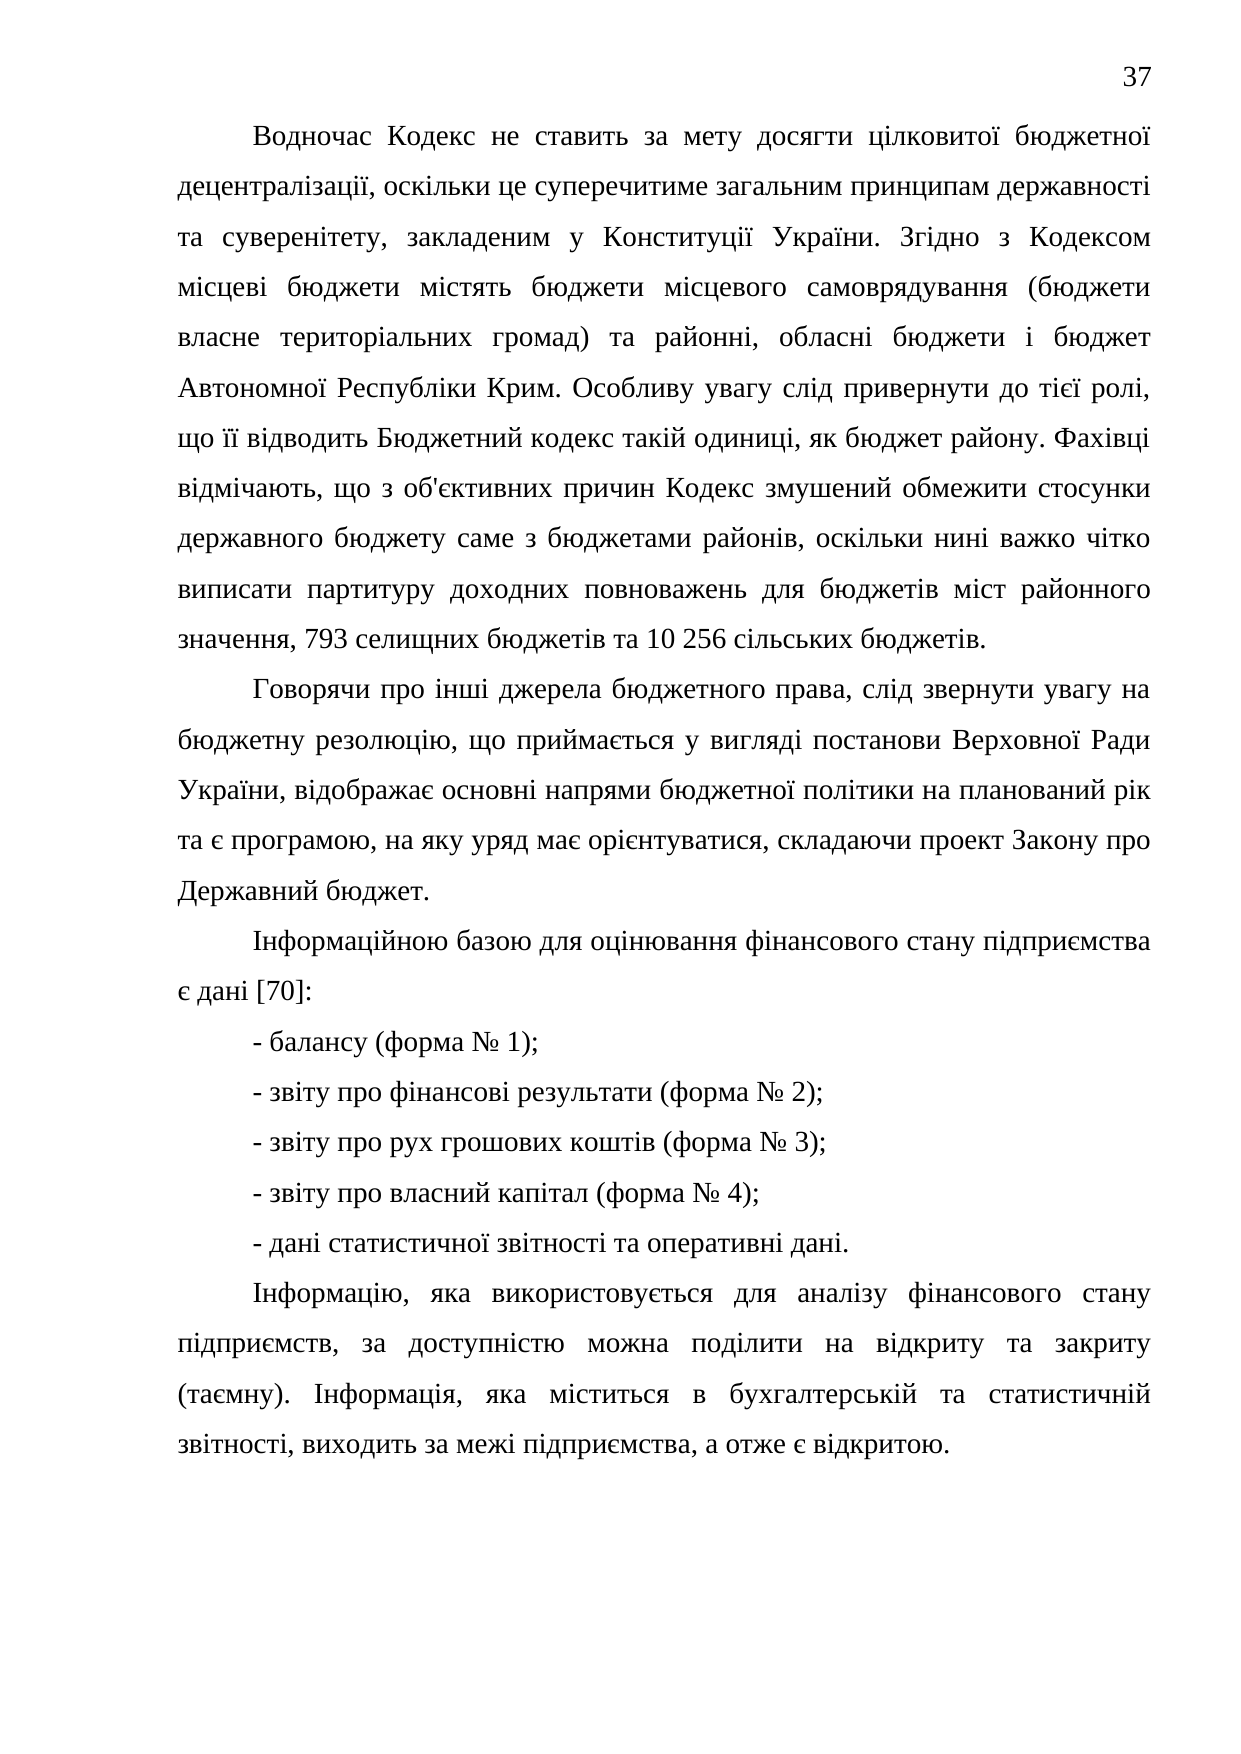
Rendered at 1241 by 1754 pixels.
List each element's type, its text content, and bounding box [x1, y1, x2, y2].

text - звіту про рух грошових коштів (форма № 3); [177, 1124, 1152, 1158]
text - дані статистичної звітності та оперативні дані. [177, 1225, 1152, 1258]
text - балансу (форма № 1); [177, 1024, 1152, 1057]
text Водночас Кодекс не ставить за мету досягти цілковитої бюджетної децентралізації, оскільки це суперечитиме загальним принципам державності та суверенітету, закладеним у Конституції України. Згідно з Кодексом місцеві бюджети містять бюджети місцевого самоврядування (бюджети власне територіальних громад) та районні, обласні бюджети і бюджет Автономної Республіки Крим. Особливу увагу слід привернути до тієї ролі, що її відводить Бюджетний кодекс такій одиниці, як бюджет району. Фахівці відмічають, що з об'єктивних причин Кодекс змушений обмежити стосунки державного бюджету саме з бюджетами районів, оскільки нині важко чітко виписати партитуру доходних повноважень для бюджетів міст районного значення, 793 селищних бюджетів та 10 256 сільських бюджетів. [177, 118, 1152, 655]
text Говорячи про інші джерела бюджетного права, слід звернути увагу на бюджетну резолюцію, що приймається у вигляді постанови Верховної Ради України, відображає основні напрями бюджетної політики на планований рік та є програмою, на яку уряд має орієнтуватися, складаючи проект Закону про Державний бюджет. [177, 672, 1152, 906]
text - звіту про фінансові результати (форма № 2); [177, 1074, 1152, 1108]
text - звіту про власний капітал (форма № 4); [177, 1175, 1152, 1208]
text Інформацію, яка використовується для аналізу фінансового стану підприємств, за доступністю можна поділити на відкриту та закриту (таємну). Інформація, яка міститься в бухгалтерській та статистичній звітності, виходить за межі підприємства, а отже є відкритою. [177, 1275, 1152, 1460]
text Інформаційною базою для оцінювання фінансового стану підприємства є дані [70]: [177, 923, 1152, 1007]
